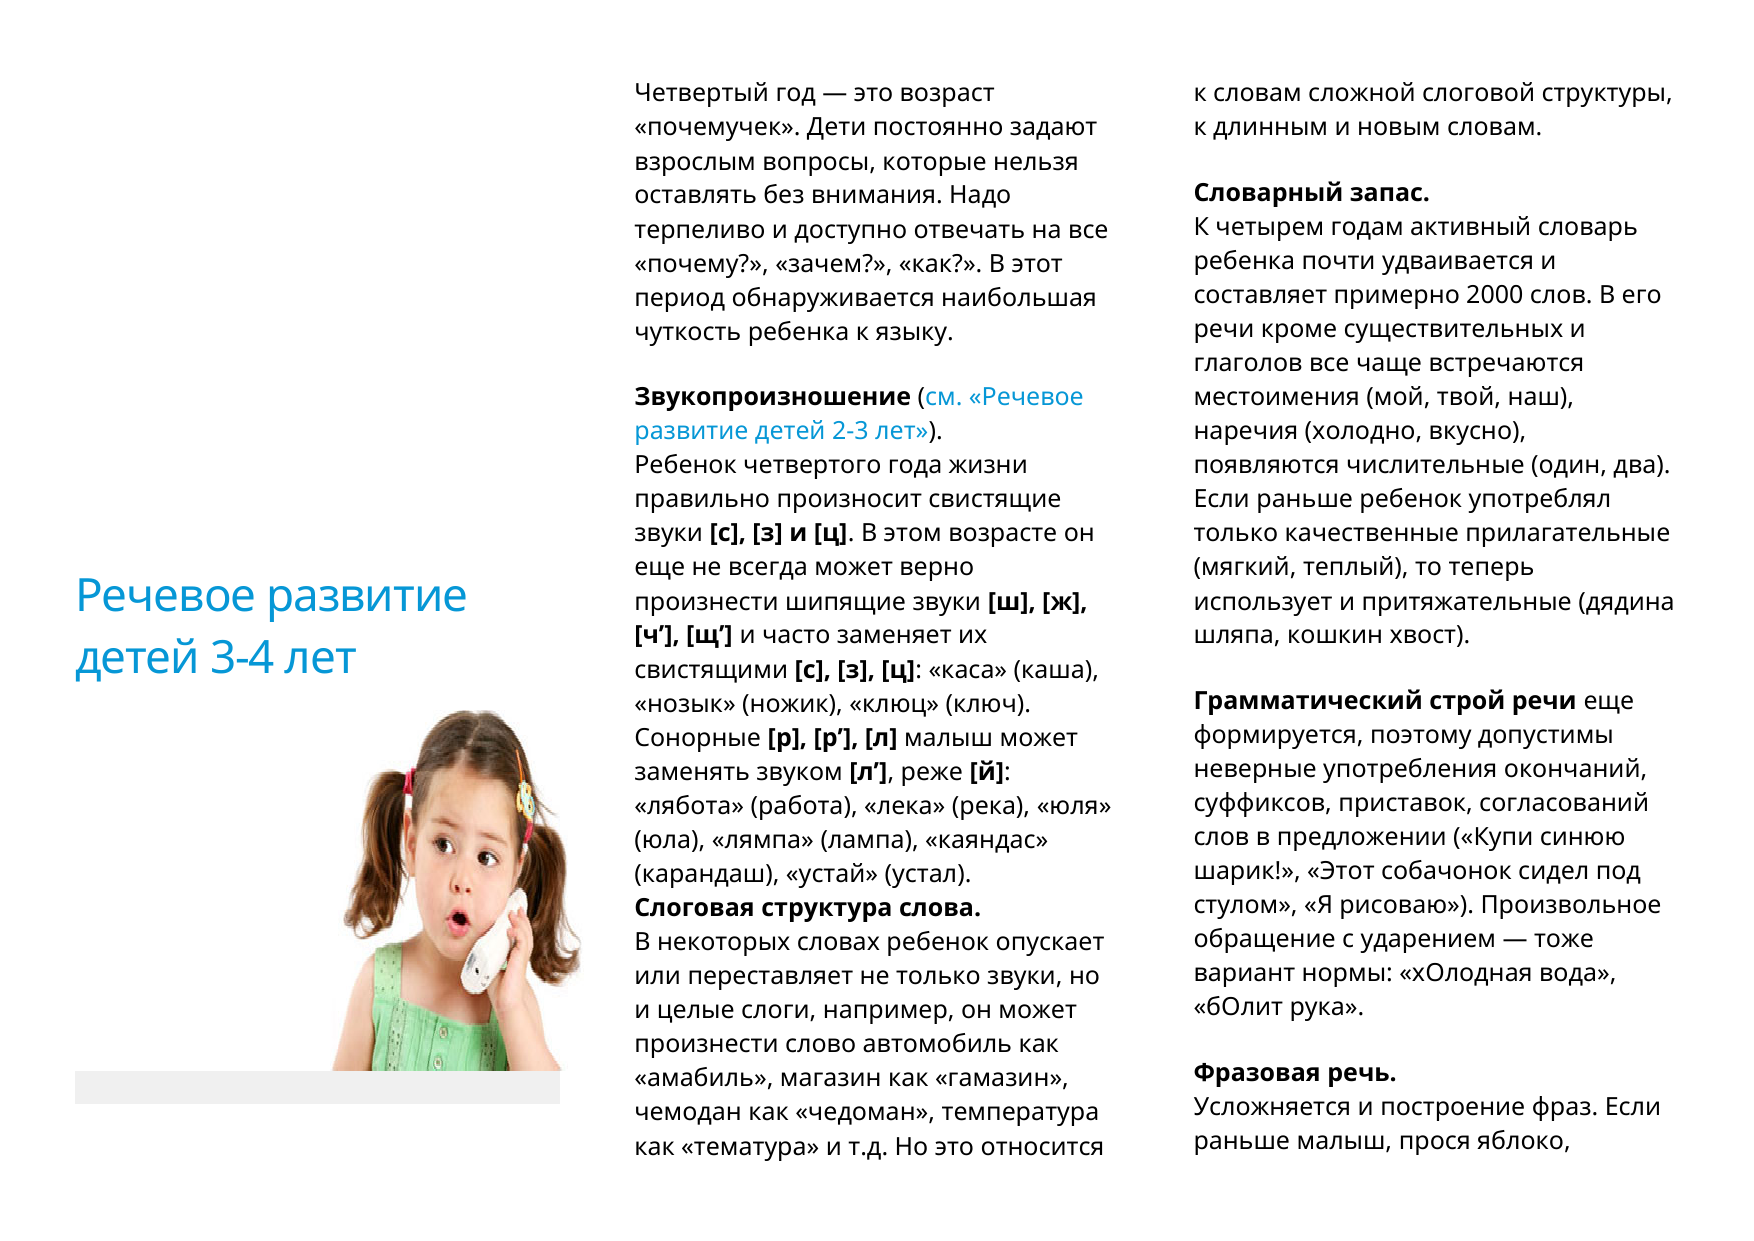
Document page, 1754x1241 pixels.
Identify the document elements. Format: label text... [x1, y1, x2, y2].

text Слоговая структура слова. В некоторых словах ребенок опускает или переставляет не только звуки, но и целые слоги, например, он может произнести слово автомобиль как «амабиль», магазин как «гамазин», чемодан как «чедоман», температура как «тематура» и т.д. Но это относится к словам сложной слоговой структуры, к длинным и новым словам. [1193, 75, 1679, 143]
picture [75, 710, 598, 1071]
text Словарный запас. К четырем годам активный словарь ребенка почти удваивается и составляет примерно 2000 слов. В его речи кроме существительных и глаголов все чаще встречаются местоимения (мой, твой, наш), наречия (холодно, вкусно), появляются числительные (один, два). Если раньше ребенок употреблял только качественные прилагательные (мягкий, теплый), то теперь использует и притяжательные (дядина шляпа, кошкин хвост). [1193, 174, 1679, 651]
text Грамматический строй речи еще формируется, поэтому допустимы неверные употребления окончаний, суффиксов, приставок, согласований слов в предложении («Купи синюю шарик!», «Этот собачонок сидел под стулом», «Я рисоваю»). Произвольное обращение с ударением — тоже вариант нормы: «хОлодная вода», «бОлит рука». [1193, 682, 1679, 1023]
text Звукопроизношение (см. «Речевое развитие детей 2-3 лет»). Ребенок четвертого года жизни правильно произносит свистящие звуки [с], [з] и [ц]. В этом возрасте он еще не всегда может верно произнести шипящие звуки [ш], [ж], [ч’], [щ’] и часто заменяет их свистящими [с], [з], [ц]: «каса» (каша), «нозык» (ножик), «клюц» (ключ). Сонорные [р], [р’], [л] малыш может заменять звуком [л’], реже [й]: «лябота» (работа), «лека» (река), «юля» (юла), «лямпа» (лампа), «каяндас» (карандаш), «устай» (устал). [634, 379, 1119, 890]
text Слоговая структура слова. В некоторых словах ребенок опускает или переставляет не только звуки, но и целые слоги, например, он может произнести слово автомобиль как «амабиль», магазин как «гамазин», чемодан как «чедоман», температура как «тематура» и т.д. Но это относится к словам сложной слоговой структуры, к длинным и новым словам. [634, 890, 1119, 1162]
text Речевое развитие детей 3-4 лет [75, 562, 560, 687]
text Четвертый год — это возраст «почемучек». Дети постоянно задают взрослым вопросы, которые нельзя оставлять без внимания. Надо терпеливо и доступно отвечать на все «почему?», «зачем?», «как?». В этот период обнаруживается наибольшая чуткость ребенка к языку. [634, 75, 1119, 347]
